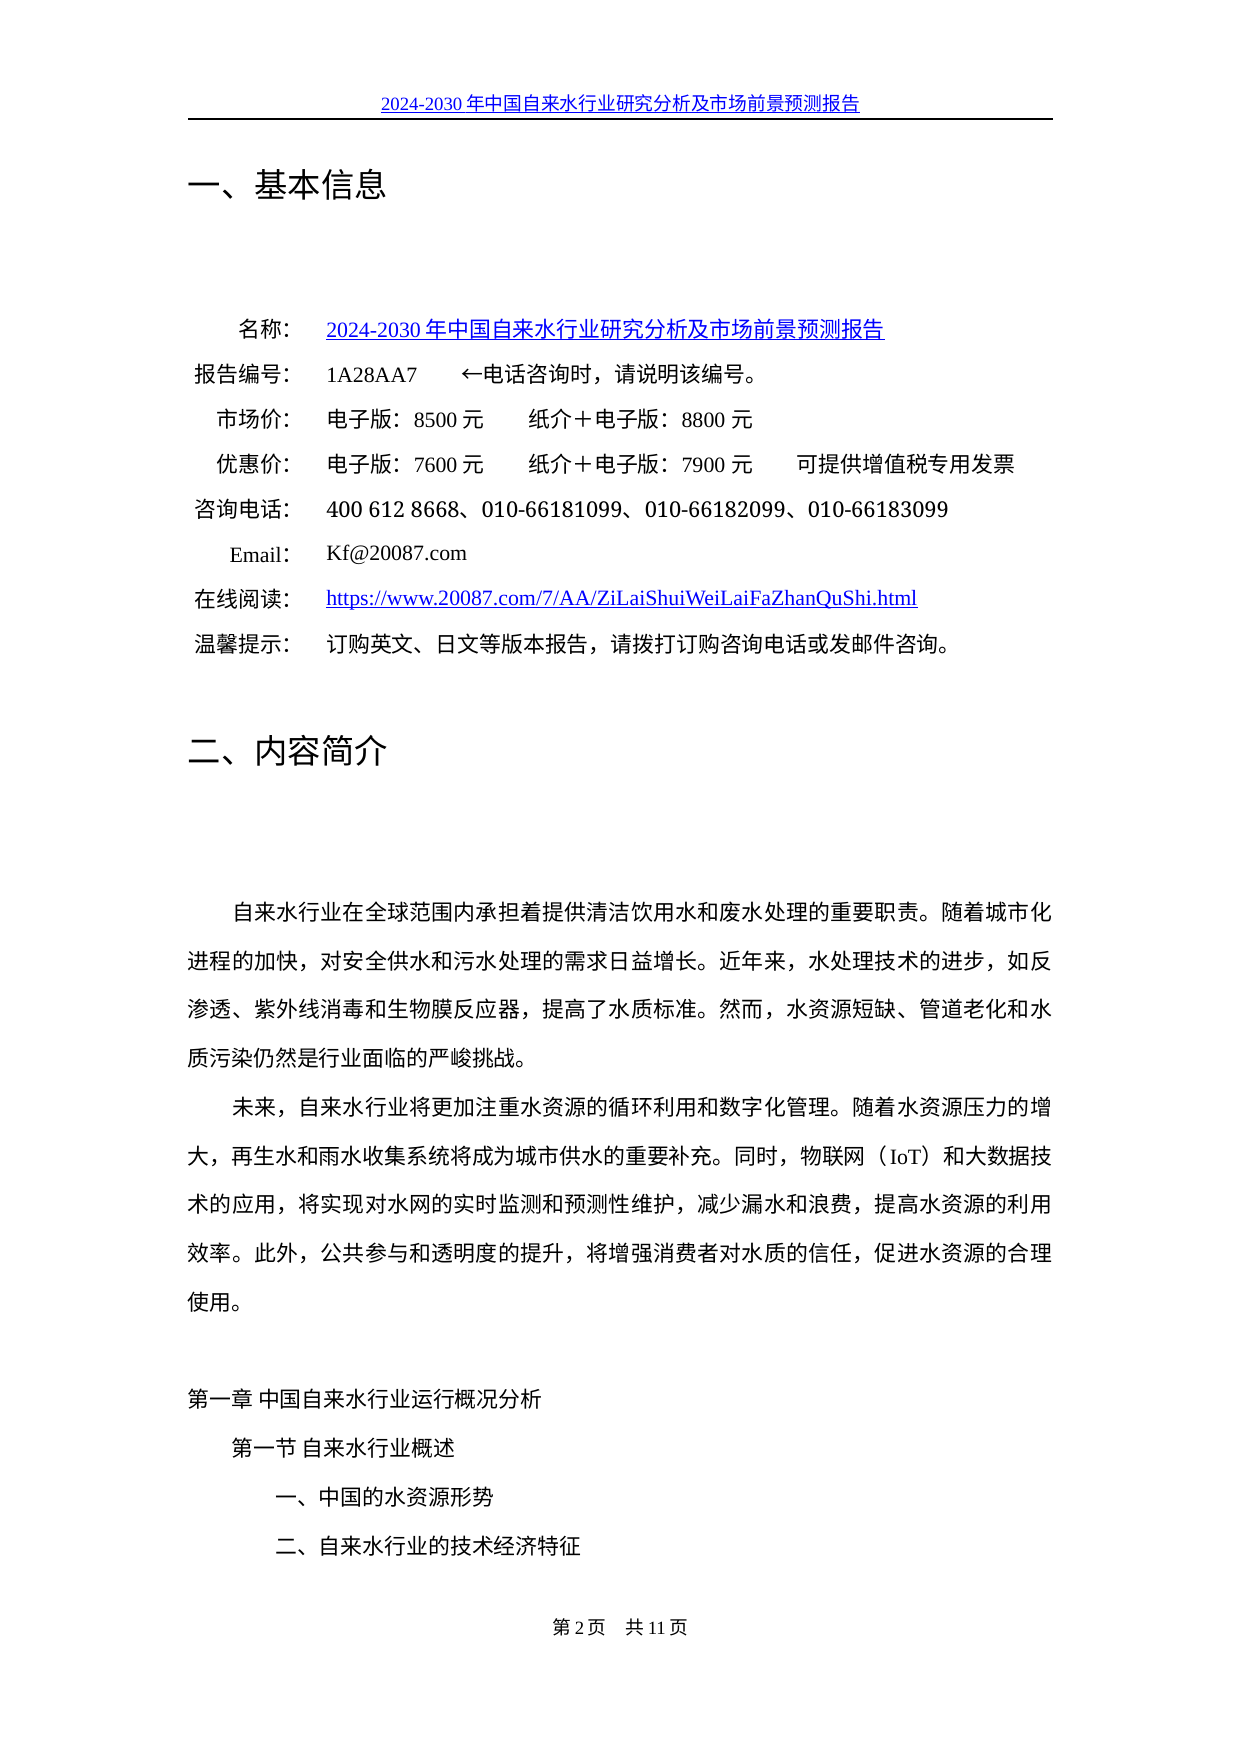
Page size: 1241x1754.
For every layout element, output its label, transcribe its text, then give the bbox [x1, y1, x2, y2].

table_cell 订购英文、日文等版本报告，请拨打订购咨询电话或发邮件咨询。 [315, 627, 1073, 672]
title 二、内容简介 [187, 717, 1053, 782]
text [187, 894, 1053, 1561]
table_cell 温馨提示： [167, 627, 315, 672]
table_header 2024-2030年中国自来水行业研究分析及市场前景预测报告 [315, 312, 1073, 357]
table_cell 优惠价： [167, 447, 315, 492]
table_cell 市场价： [167, 402, 315, 447]
table_cell 电子版：8500 元 纸介＋电子版：8800 元 [315, 402, 1073, 447]
table_cell 在线阅读： [167, 582, 315, 627]
table_cell 报告编号： [167, 357, 315, 402]
table_cell 咨询电话： [167, 492, 315, 537]
table_cell 400 612 8668、010-66181099、010-66182099、010-66183099 [315, 492, 1073, 537]
table_cell Kf@20087.com [315, 537, 1073, 582]
table_cell Email： [167, 537, 315, 582]
table_cell 电子版：7600 元 纸介＋电子版：7900 元 可提供增值税专用发票 [315, 447, 1073, 492]
table_header 名称： [167, 312, 315, 357]
title 一、基本信息 [187, 150, 1053, 215]
table_cell [315, 582, 1073, 627]
table_cell 1A28AA7 ←电话咨询时，请说明该编号。 [315, 357, 1073, 402]
